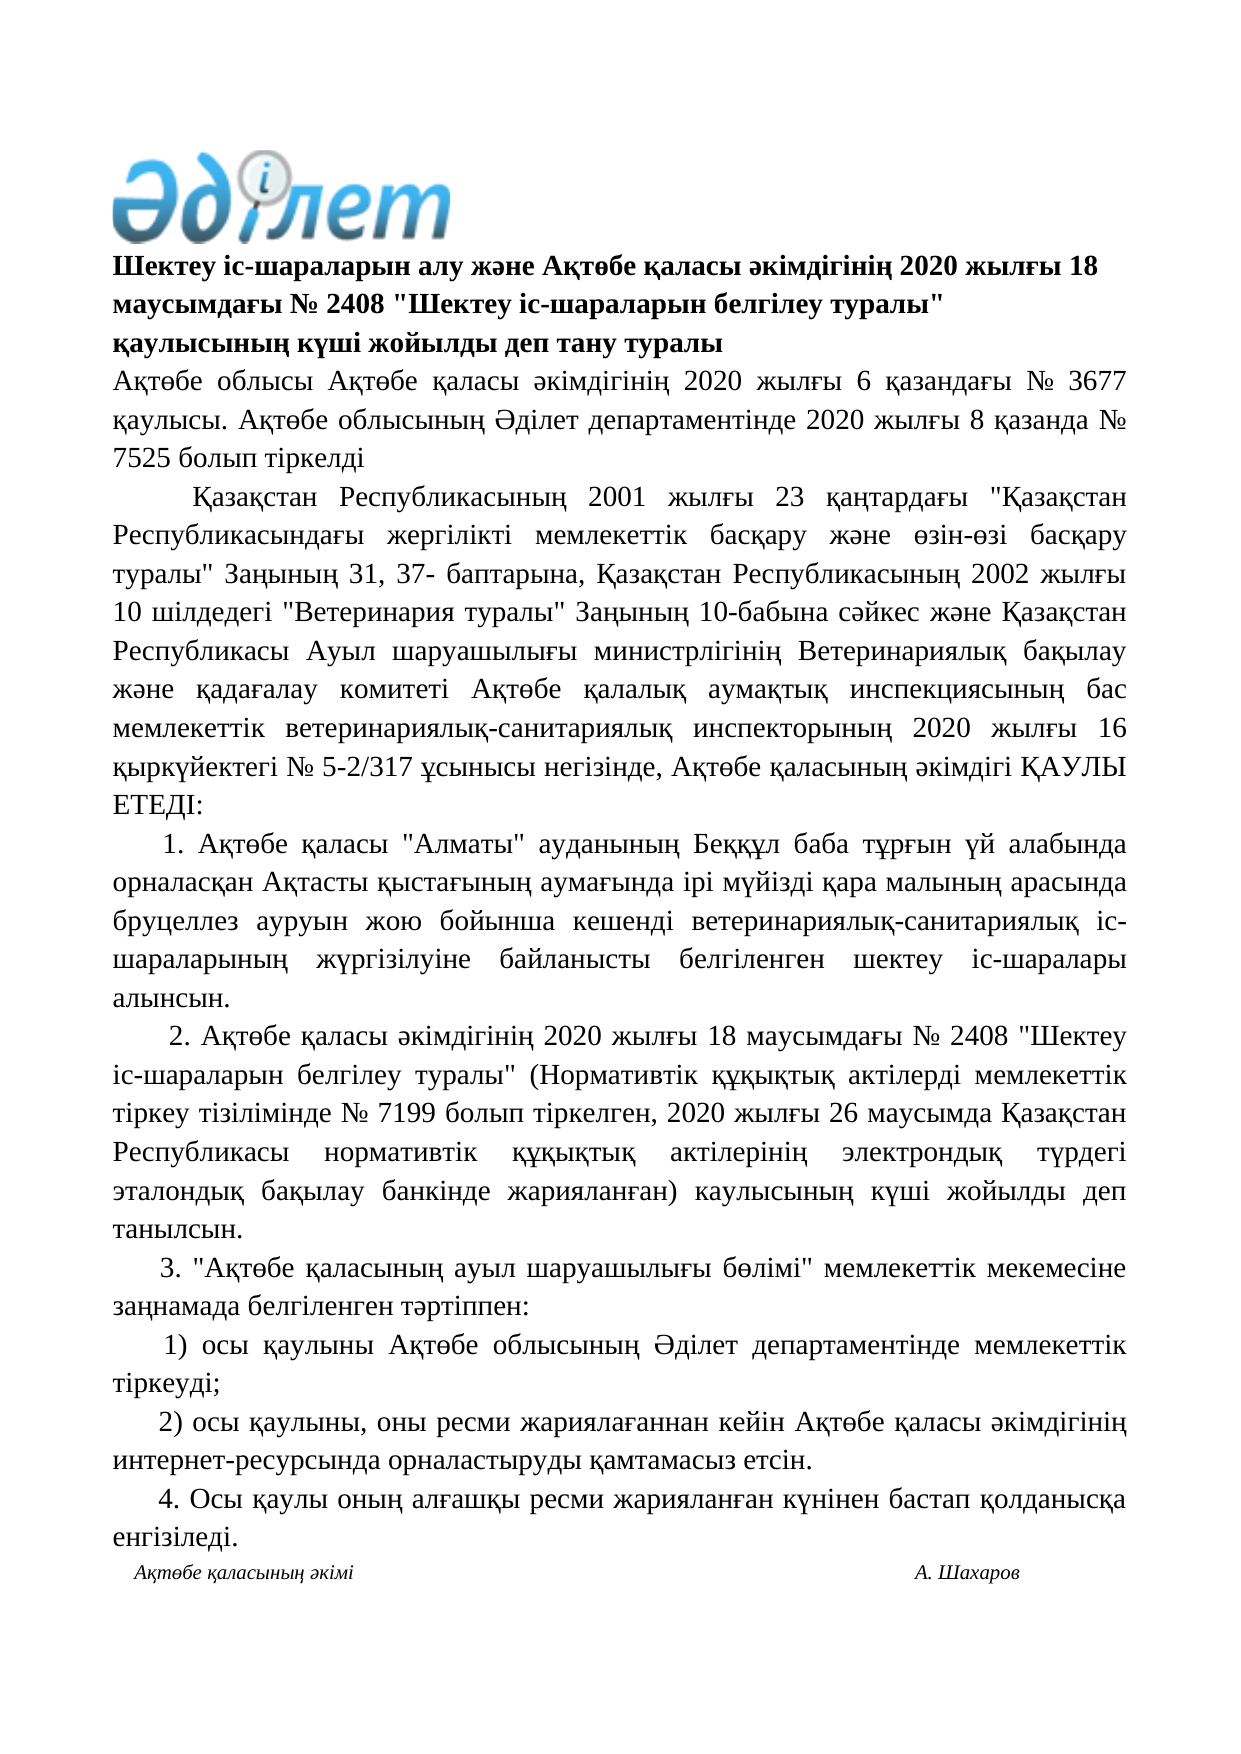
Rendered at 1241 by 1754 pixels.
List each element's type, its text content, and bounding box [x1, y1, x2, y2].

text Ақтөбе облысы Ақтөбе қаласы әкімдігінің 2020 жылғы 6 қазандағы № 3677 қаулысы. Ақтөбе облысының Әділет департаментінде 2020 жылғы 8 қазанда № 7525 болып тіркелді [112, 363, 1128, 474]
text 4. Осы қаулы оның алғашқы ресми жарияланған күнінен бастап қолданысқа енгізіледі. [112, 1481, 1128, 1553]
text 2) осы қаулыны, оны ресми жариялағаннан кейін Ақтөбе қаласы әкімдігінің интернет-ресурсында орналастыруды қамтамасыз етсін. [112, 1404, 1128, 1476]
table_header Ақтөбе қаласының әкімі [101, 1558, 913, 1589]
text Қазақстан Республикасының 2001 жылғы 23 қаңтардағы "Қазақстан Республикасындағы жергілікті мемлекеттік басқару және өзін-өзі басқару туралы" Заңының 31, 37- баптарына, Қазақстан Республикасының 2002 жылғы 10 шілдедегі "Ветеринария туралы" Заңының 10-бабына сәйкес және Қазақстан Республикасы Ауыл шаруашылығы министрлігінің Ветеринариялық бақылау және қадағалау комитеті Ақтөбе қалалық аумақтық инспекциясының бас мемлекеттік ветеринариялық-санитариялық инспекторының 2020 жылғы 16 қыркүйектегі № 5-2/317 ұсынысы негізінде, Ақтөбе қаласының әкімдігі ҚАУЛЫ ЕТЕДІ: [112, 479, 1128, 821]
table_header А. Шахаров [913, 1558, 1240, 1589]
text 1. Ақтөбе қаласы "Алматы" ауданының Беққұл баба тұрғын үй алабында орналасқан Ақтасты қыстағының аумағында ірі мүйізді қара малының арасында бруцеллез ауруын жою бойынша кешенді ветеринариялық-санитариялық іс-шараларының жүргізілуіне байланысты белгіленген шектеу іс-шаралары алынсын. [112, 826, 1128, 1013]
text 2. Ақтөбе қаласы әкімдігінің 2020 жылғы 18 маусымдағы № 2408 "Шектеу іс-шараларын белгілеу туралы" (Нормативтік құқықтық актілерді мемлекеттік тіркеу тізілімінде № 7199 болып тіркелген, 2020 жылғы 26 маусымда Қазақстан Республикасы нормативтік құқықтық актілерінің электрондық түрдегі эталондық бақылау банкінде жарияланған) каулысының күші жойылды деп танылсын. [112, 1018, 1128, 1245]
picture [112, 150, 451, 244]
text Шектеу іс-шараларын алу және Ақтөбе қаласы әкімдігінің 2020 жылғы 18 маусымдағы № 2408 "Шектеу іс-шараларын белгілеу туралы" қаулысының күші жойылды деп тану туралы [112, 248, 1128, 358]
text 3. "Ақтөбе қаласының ауыл шаруашылығы бөлімі" мемлекеттік мекемесіне заңнамада белгіленген тәртіппен: [112, 1250, 1128, 1322]
text 1) осы қаулыны Ақтөбе облысының Әділет департаментінде мемлекеттік тіркеуді; [112, 1327, 1128, 1399]
